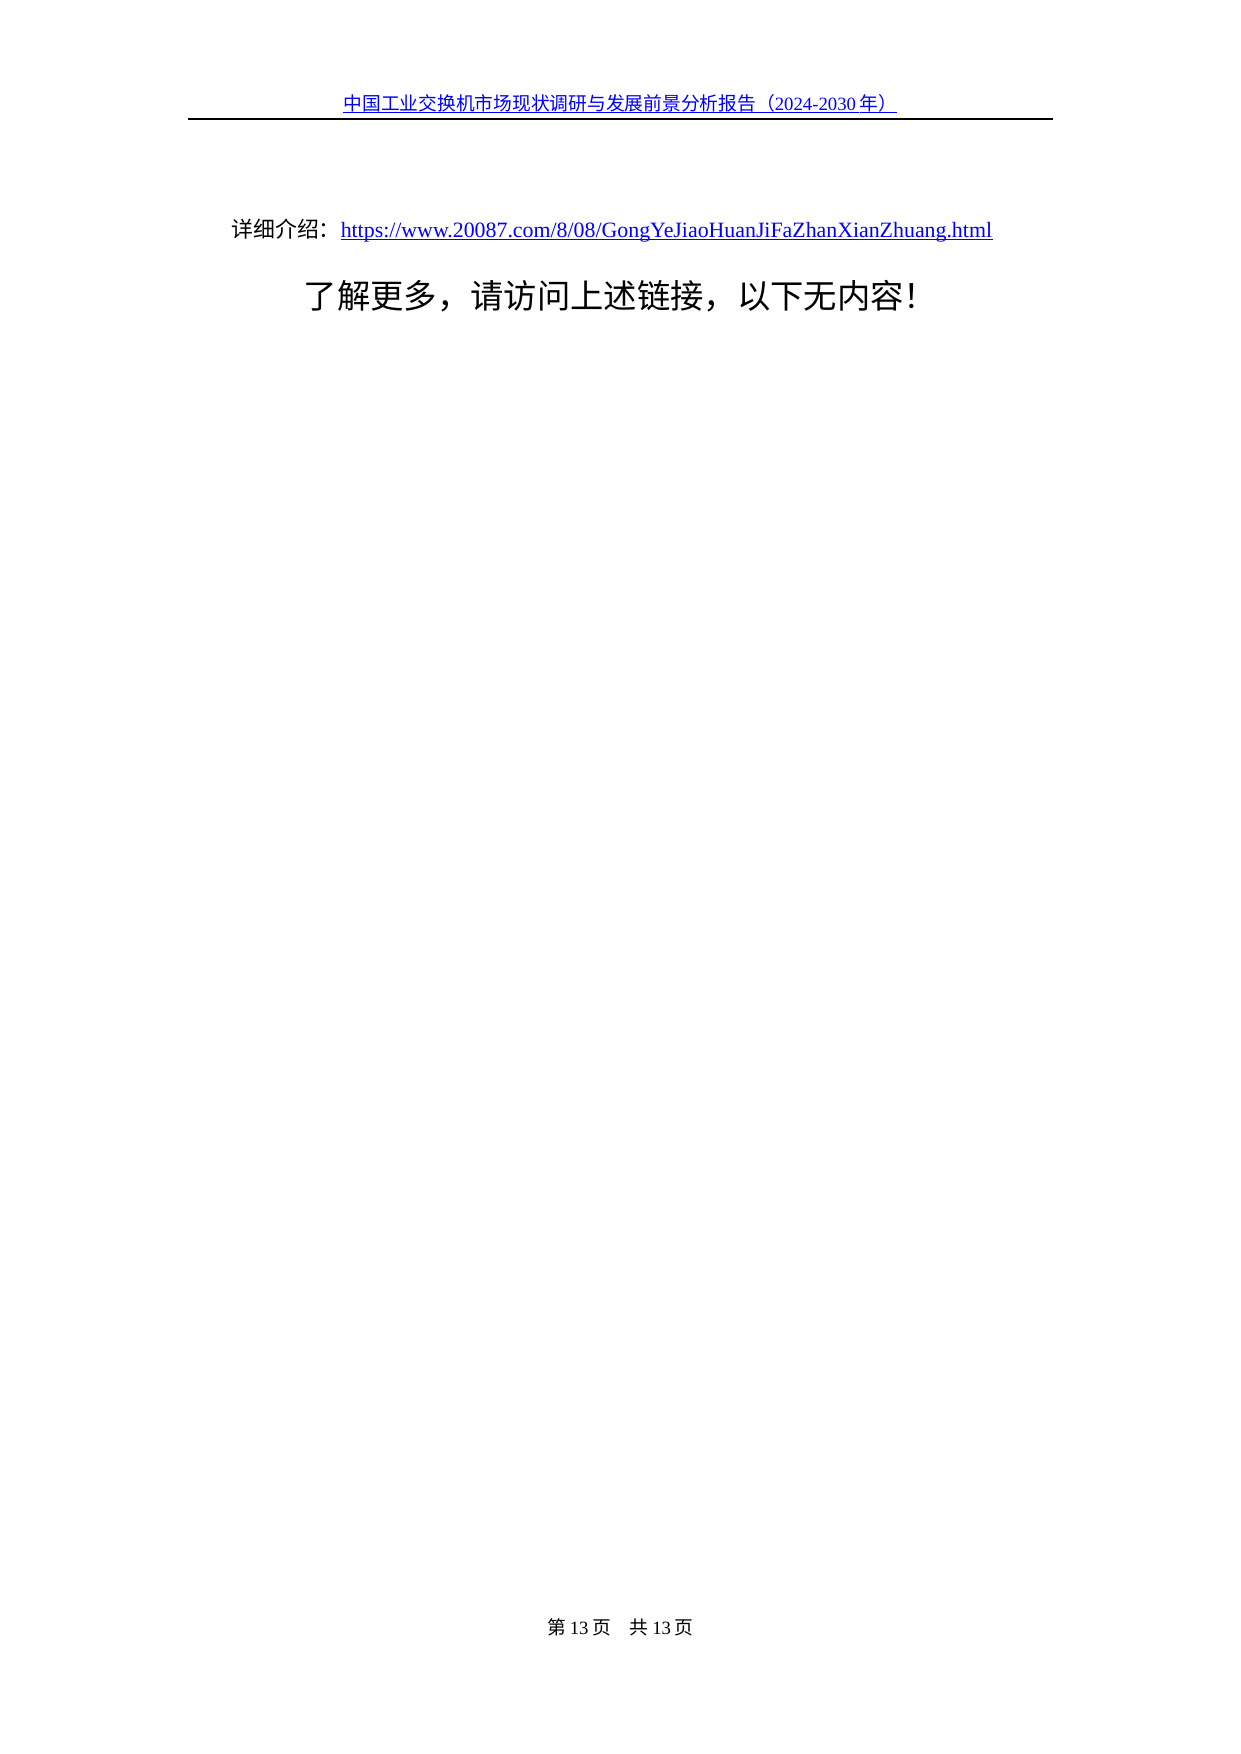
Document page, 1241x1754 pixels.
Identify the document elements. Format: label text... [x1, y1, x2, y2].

title 了解更多，请访问上述链接，以下无内容！ [187, 262, 1053, 327]
text 详细介绍：https://www.20087.com/8/08/GongYeJiaoHuanJiFaZhanXianZhuang.html [187, 212, 1053, 244]
